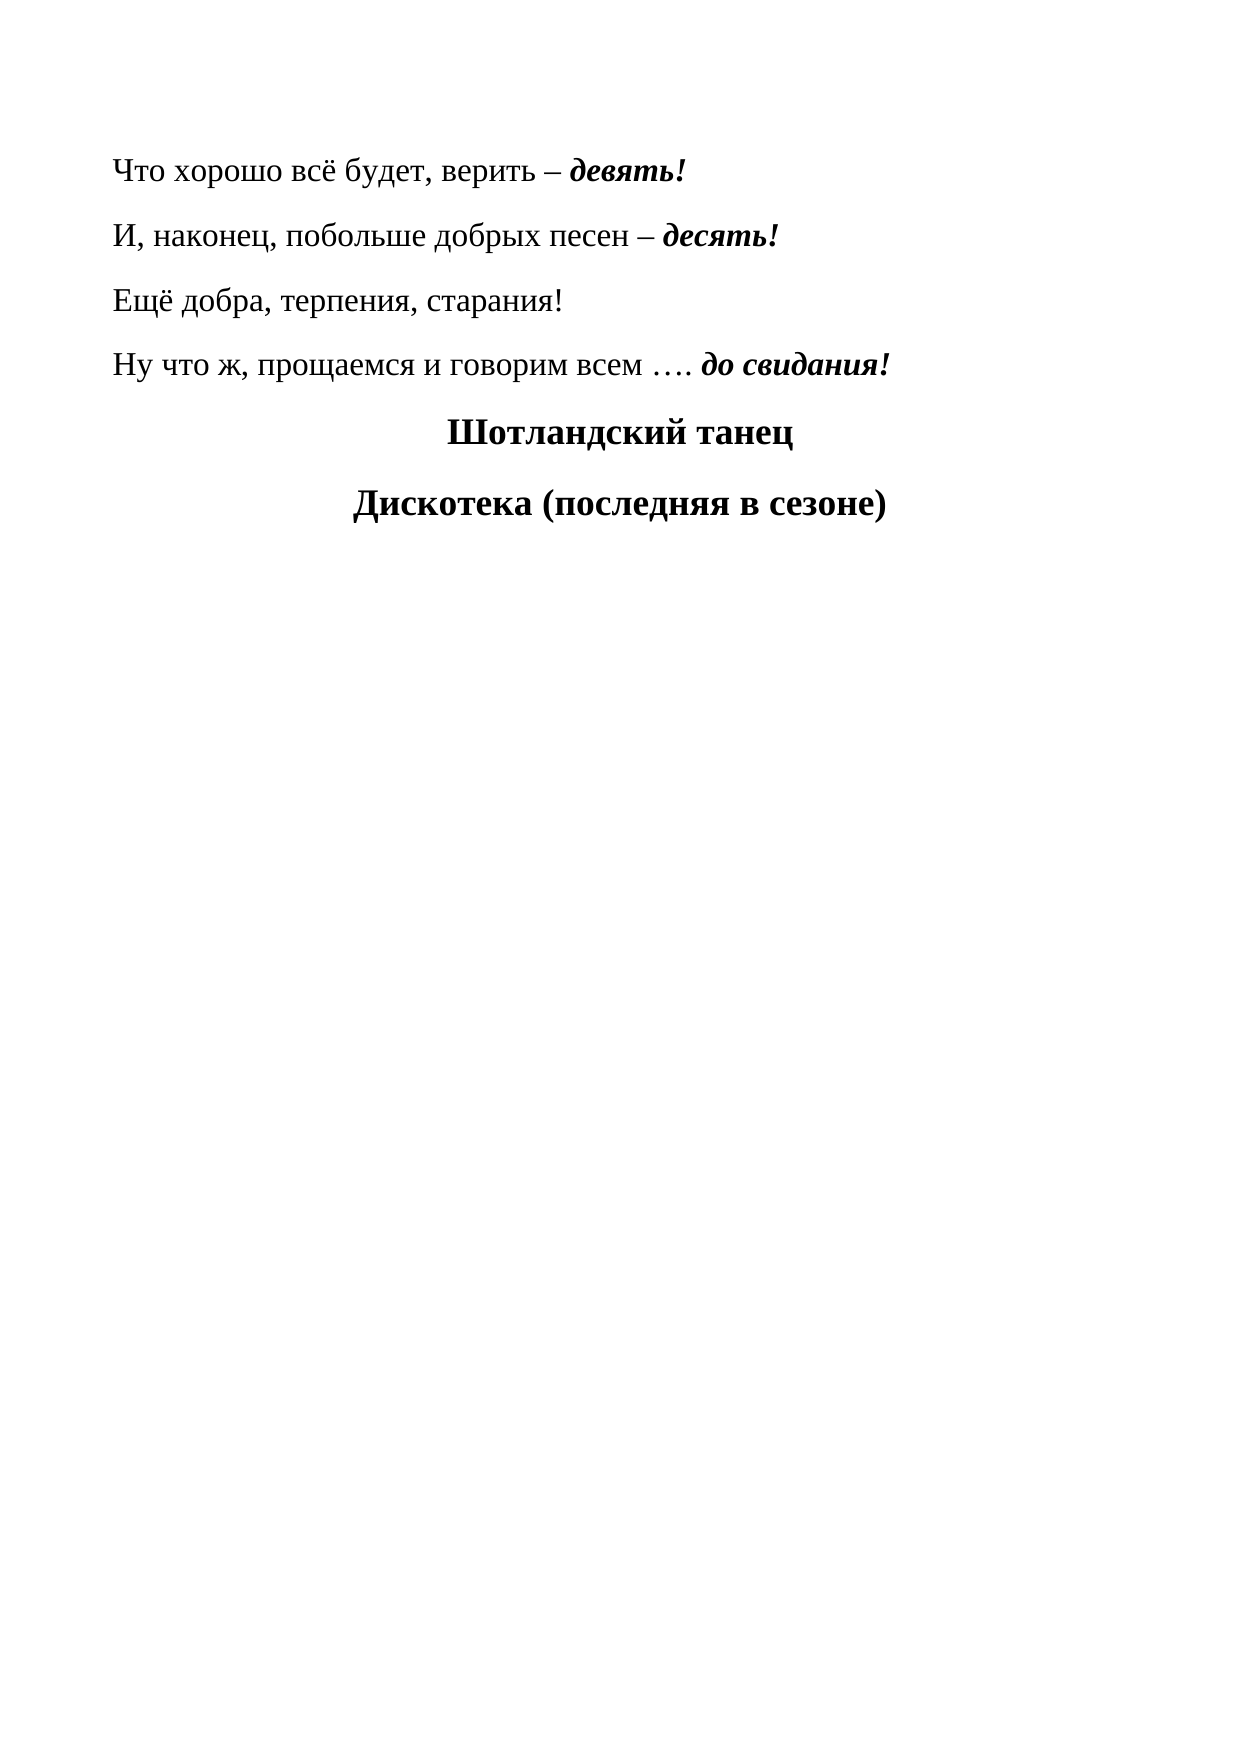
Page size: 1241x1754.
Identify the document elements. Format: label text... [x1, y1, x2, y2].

text Шотландский танец [112, 409, 1128, 453]
text Ну что ж, прощаемся и говорим всем …. до свидания! [112, 345, 1128, 383]
text Что хорошо всё будет, верить – девять! [112, 150, 1128, 188]
text Дискотека (последняя в сезоне) [112, 480, 1128, 523]
text Ещё добра, терпения, старания! [112, 280, 1128, 318]
text И, наконец, побольше добрых песен – десять! [112, 215, 1128, 253]
